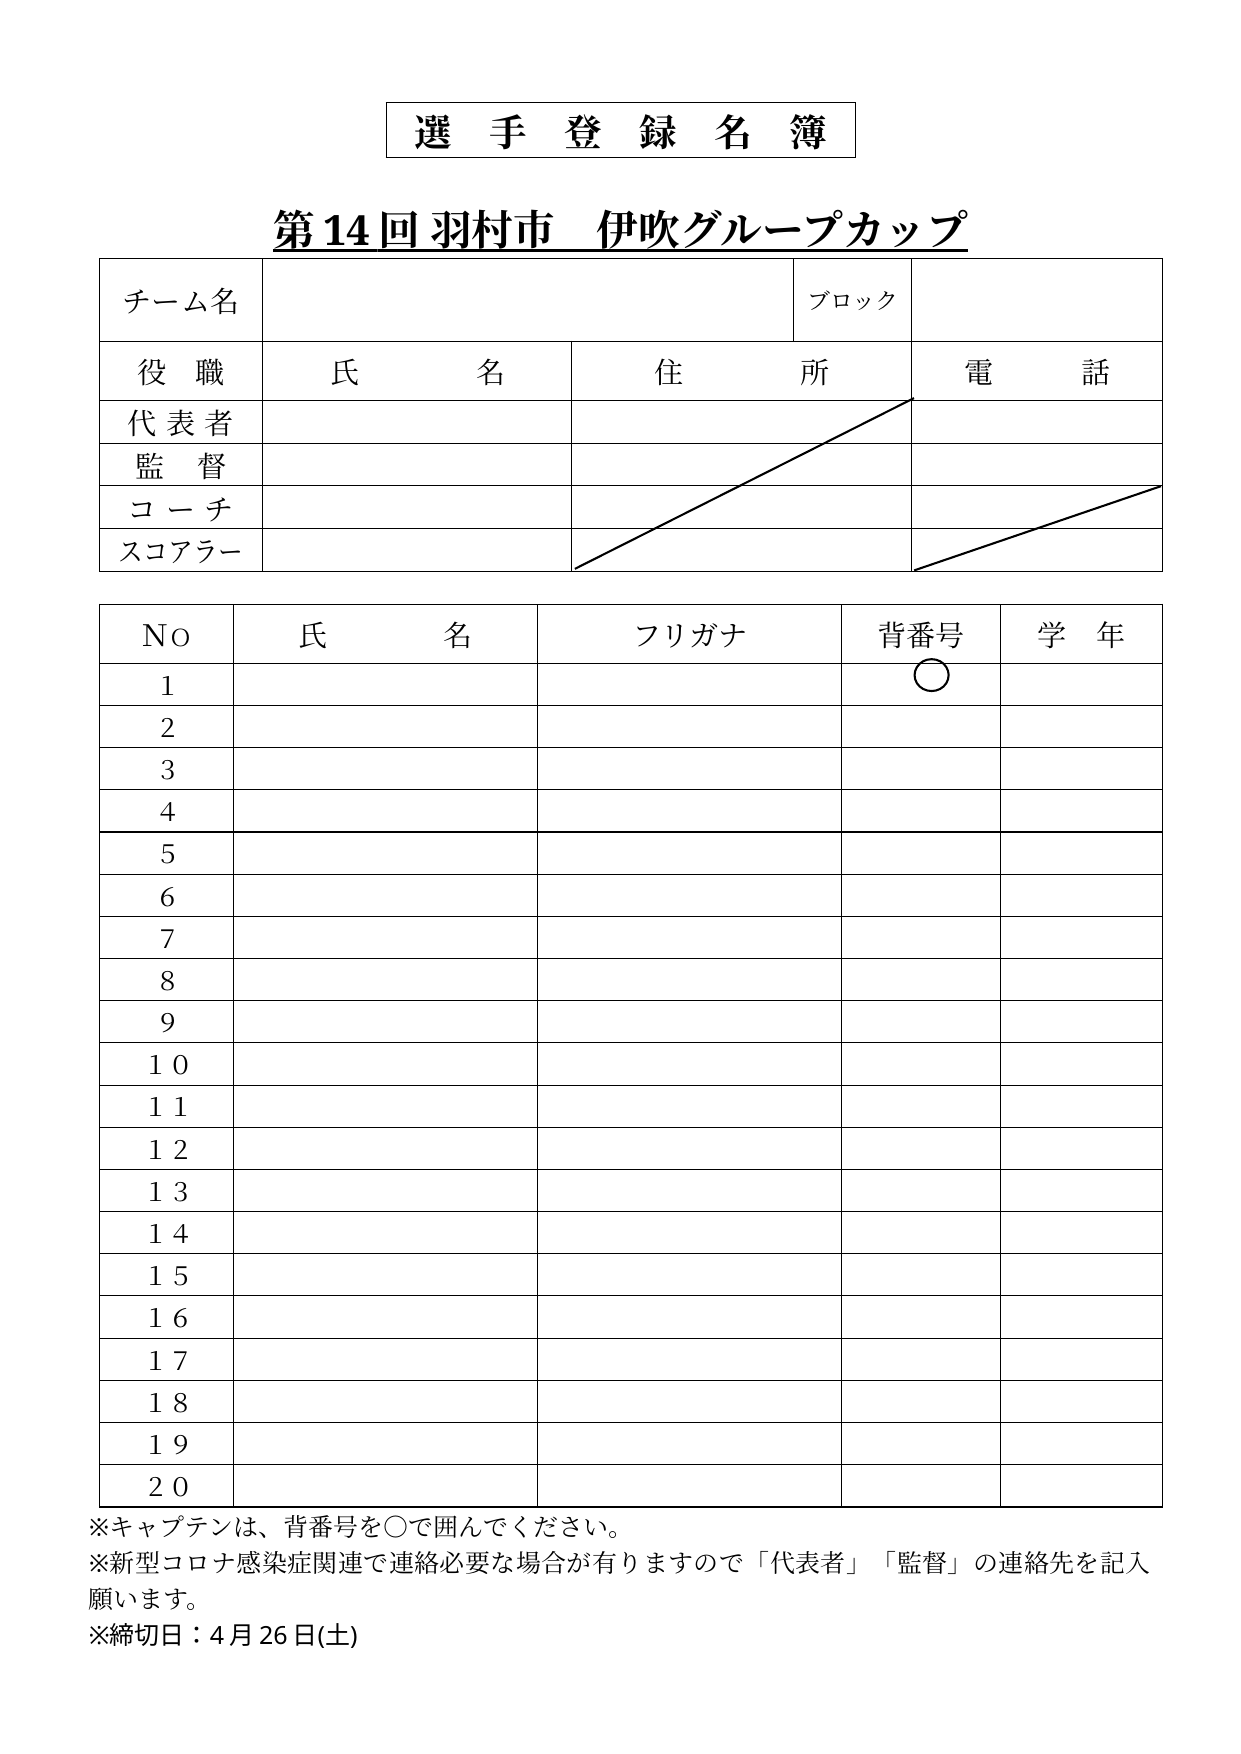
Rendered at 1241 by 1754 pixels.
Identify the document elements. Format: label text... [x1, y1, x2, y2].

table_cell [234, 706, 537, 747]
table_cell [234, 1339, 537, 1380]
table_cell [842, 1170, 1000, 1211]
table_cell １９ [100, 1423, 233, 1464]
table_cell [1001, 1212, 1162, 1253]
table_cell [538, 1254, 841, 1295]
table_cell １８ [100, 1381, 233, 1422]
table_cell [234, 1254, 537, 1295]
table_cell [538, 1086, 841, 1127]
table_cell [1001, 1339, 1162, 1380]
table_cell 役 職 [100, 342, 262, 399]
table_cell [1001, 1086, 1162, 1127]
table_cell [1001, 790, 1162, 831]
table_cell [538, 664, 841, 705]
table_header ＮＯ [100, 605, 233, 663]
table_cell [1001, 748, 1162, 789]
table_cell 氏 名 [263, 342, 571, 399]
table_cell １６ [100, 1296, 233, 1338]
table_cell [572, 529, 911, 571]
table_header 氏 名 [234, 605, 537, 663]
table_cell [842, 1465, 1000, 1506]
table_cell ９ [100, 1001, 233, 1042]
table_cell ５ [100, 833, 233, 873]
table_cell ３ [100, 748, 233, 789]
table_cell [538, 706, 841, 747]
table_cell [538, 875, 841, 916]
table_cell １４ [100, 1212, 233, 1253]
table_header チーム名 [100, 259, 262, 341]
table_cell [842, 1423, 1000, 1464]
table_cell [538, 1212, 841, 1253]
table_cell [1001, 706, 1162, 747]
table_cell [234, 875, 537, 916]
text ※締切日：4月26日(土) [89, 1615, 1152, 1652]
table_cell [842, 790, 1000, 831]
table_cell [263, 401, 571, 442]
table_cell [919, 529, 1162, 571]
table_cell [746, 444, 911, 485]
table_cell [842, 748, 1000, 789]
table_cell [234, 1465, 537, 1506]
table_cell [538, 1423, 841, 1464]
table_cell [538, 1296, 841, 1338]
table_cell [842, 917, 1000, 958]
table_cell ４ [100, 790, 233, 831]
table_cell [538, 1043, 841, 1084]
table_cell ６ [100, 875, 233, 916]
table_cell [1001, 959, 1162, 1000]
table_cell [842, 1043, 1000, 1084]
table_cell [842, 1381, 1000, 1422]
table_cell [234, 917, 537, 958]
text ※新型コロナ感染症関連で連絡必要な場合が有りますので「代表者」「監督」の連絡先を記入願います。 [89, 1543, 1152, 1615]
table_cell [1001, 1254, 1162, 1295]
table_cell [1001, 1128, 1162, 1169]
table_cell [538, 1170, 841, 1211]
table_cell [1001, 664, 1162, 705]
table_cell [832, 402, 911, 442]
table_cell [842, 1254, 1000, 1295]
table_cell [234, 1212, 537, 1253]
table_cell [572, 401, 903, 442]
table_cell [842, 664, 1000, 705]
table_header 選 手 登 録 名 簿 [387, 103, 855, 157]
table_cell [1001, 875, 1162, 916]
table_cell [234, 1423, 537, 1464]
table_cell [538, 1465, 841, 1506]
table_cell 電 話 [912, 342, 1162, 399]
table_cell 監督 [100, 444, 262, 485]
table_cell [1045, 488, 1162, 528]
table_header [912, 259, 1162, 341]
table_cell [234, 959, 537, 1000]
table_cell 代表者 [100, 401, 262, 442]
table_cell [1001, 1043, 1162, 1084]
table_cell [538, 1339, 841, 1380]
table_cell [538, 959, 841, 1000]
table_cell [234, 1170, 537, 1211]
table_cell １３ [100, 1170, 233, 1211]
table_cell ８ [100, 959, 233, 1000]
table_cell [538, 790, 841, 831]
table_header ブロック [794, 259, 911, 341]
table_cell [842, 1128, 1000, 1169]
table_cell [538, 748, 841, 789]
table_cell [1001, 1465, 1162, 1506]
table_cell ２ [100, 706, 233, 747]
table_cell [912, 486, 1155, 528]
table_cell コーチ [100, 486, 262, 528]
table_cell [263, 444, 571, 485]
table_cell [1001, 1423, 1162, 1464]
table_cell [1001, 1296, 1162, 1338]
table_cell 住 所 [572, 342, 911, 399]
table_header 学 年 [1001, 605, 1162, 663]
table_cell [234, 1001, 537, 1042]
table_cell １７ [100, 1339, 233, 1380]
table_cell [842, 1212, 1000, 1253]
table_cell １１ [100, 1086, 233, 1127]
table_cell [234, 664, 537, 705]
table_header フリガナ [538, 605, 841, 663]
table_cell [1001, 1381, 1162, 1422]
table_cell １０ [100, 1043, 233, 1084]
table_cell [661, 486, 911, 528]
table_cell [263, 486, 571, 528]
table_cell ２０ [100, 1465, 233, 1506]
table_cell [1001, 1170, 1162, 1211]
table_header [263, 259, 793, 341]
text ※キャプテンは、背番号を○で囲んでください。 [89, 1507, 1152, 1543]
table_cell [234, 1381, 537, 1422]
table_cell [538, 833, 841, 873]
table_cell [538, 1128, 841, 1169]
table_cell [842, 706, 1000, 747]
table_cell [234, 790, 537, 831]
table_cell [842, 1086, 1000, 1127]
table_cell [842, 959, 1000, 1000]
table_cell [842, 833, 1000, 873]
table_cell [234, 1043, 537, 1084]
table_cell [572, 444, 818, 485]
table_cell [538, 1001, 841, 1042]
table_cell [842, 1296, 1000, 1338]
table_cell [842, 1339, 1000, 1380]
table_cell [538, 1381, 841, 1422]
table_cell １２ [100, 1128, 233, 1169]
table_cell [572, 486, 735, 528]
table_cell [1001, 917, 1162, 958]
table_header 背番号 [842, 605, 1000, 663]
table_cell [538, 917, 841, 958]
table_cell スコアラー [100, 529, 262, 571]
table_cell [1001, 1001, 1162, 1042]
table_cell [912, 444, 1162, 485]
table_cell [234, 1296, 537, 1338]
table_cell [234, 748, 537, 789]
table_cell [912, 529, 1029, 571]
table_cell [234, 1128, 537, 1169]
table_cell [1001, 833, 1162, 873]
table_cell １５ [100, 1254, 233, 1295]
text 第14回 羽村市 伊吹グループカップ [89, 198, 1152, 258]
table_cell １ [100, 664, 233, 705]
table_cell [234, 833, 537, 873]
table_cell [842, 1001, 1000, 1042]
table_cell [912, 401, 1162, 442]
table_cell [263, 529, 571, 571]
table_cell ７ [100, 917, 233, 958]
table_cell [234, 1086, 537, 1127]
table_cell [842, 875, 1000, 916]
